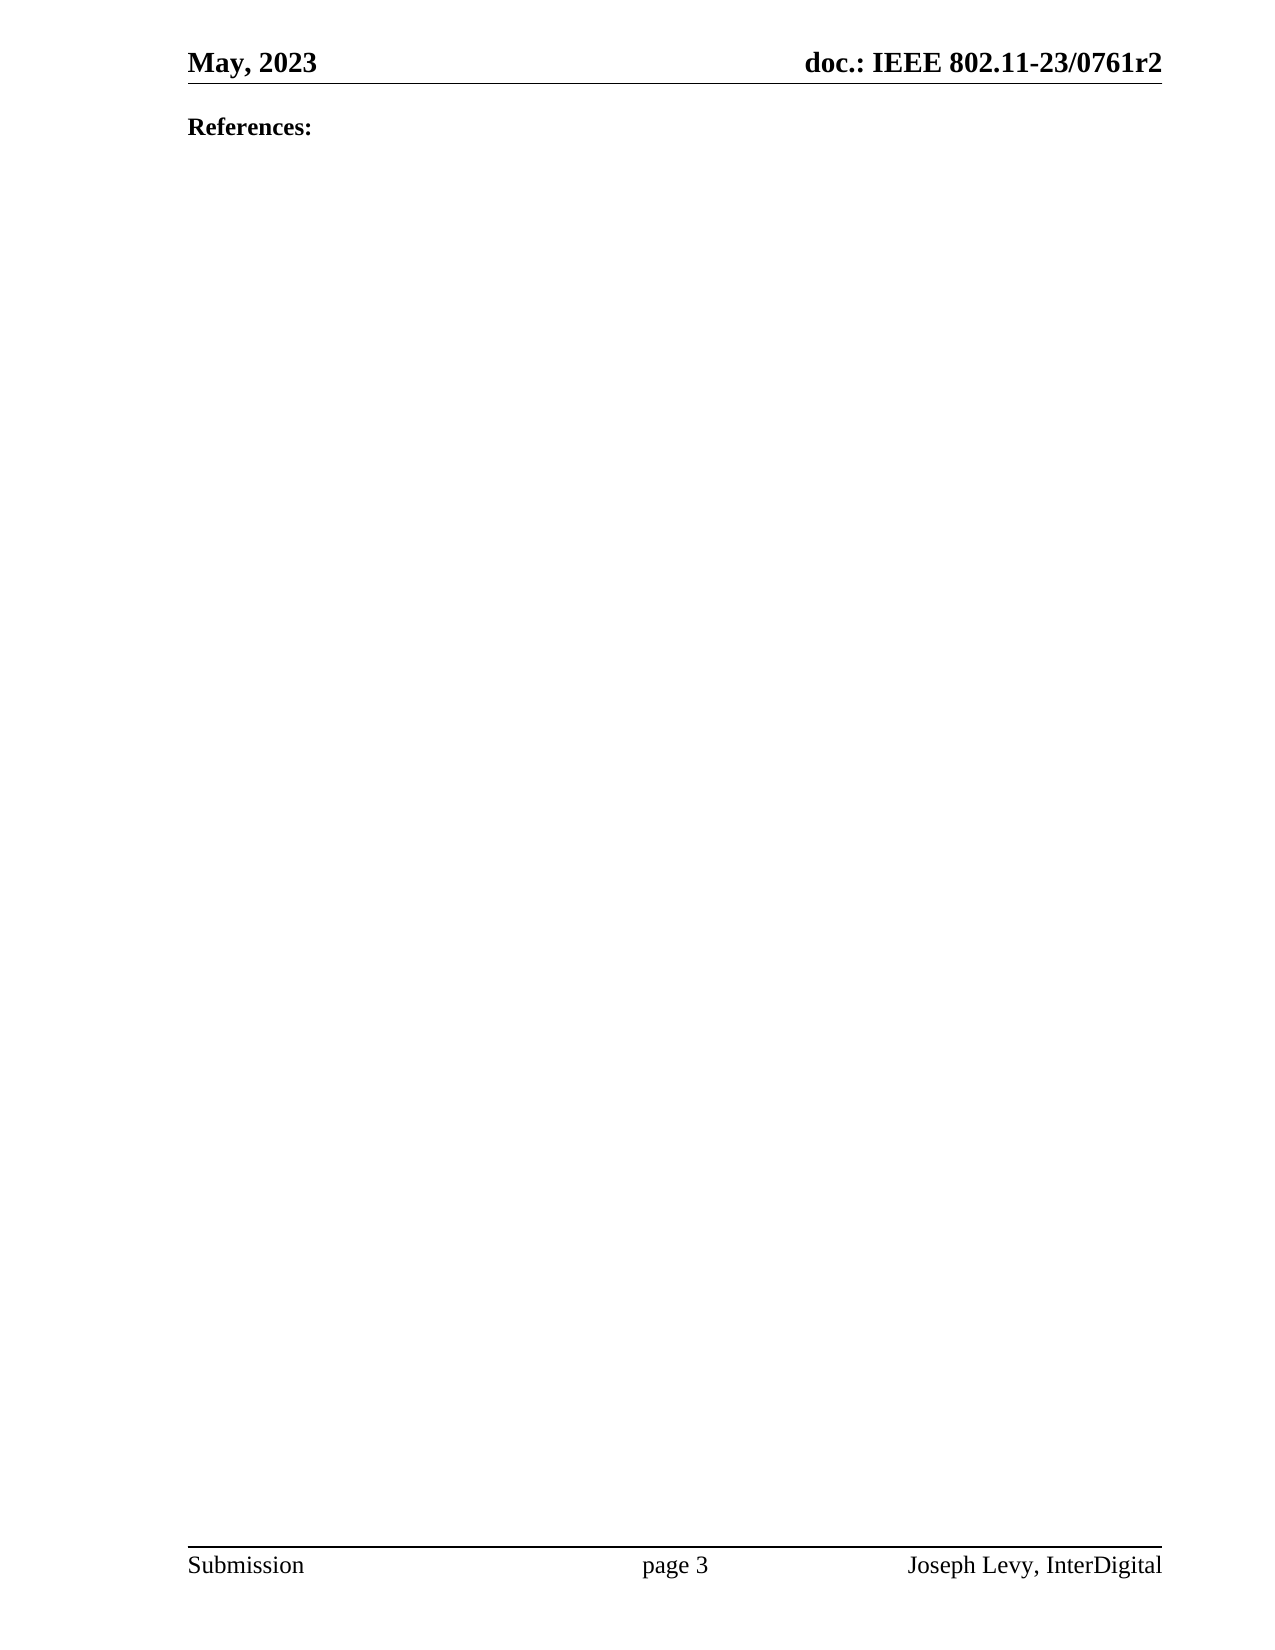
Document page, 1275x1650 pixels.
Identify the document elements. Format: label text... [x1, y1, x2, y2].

text References: [187, 112, 1162, 141]
